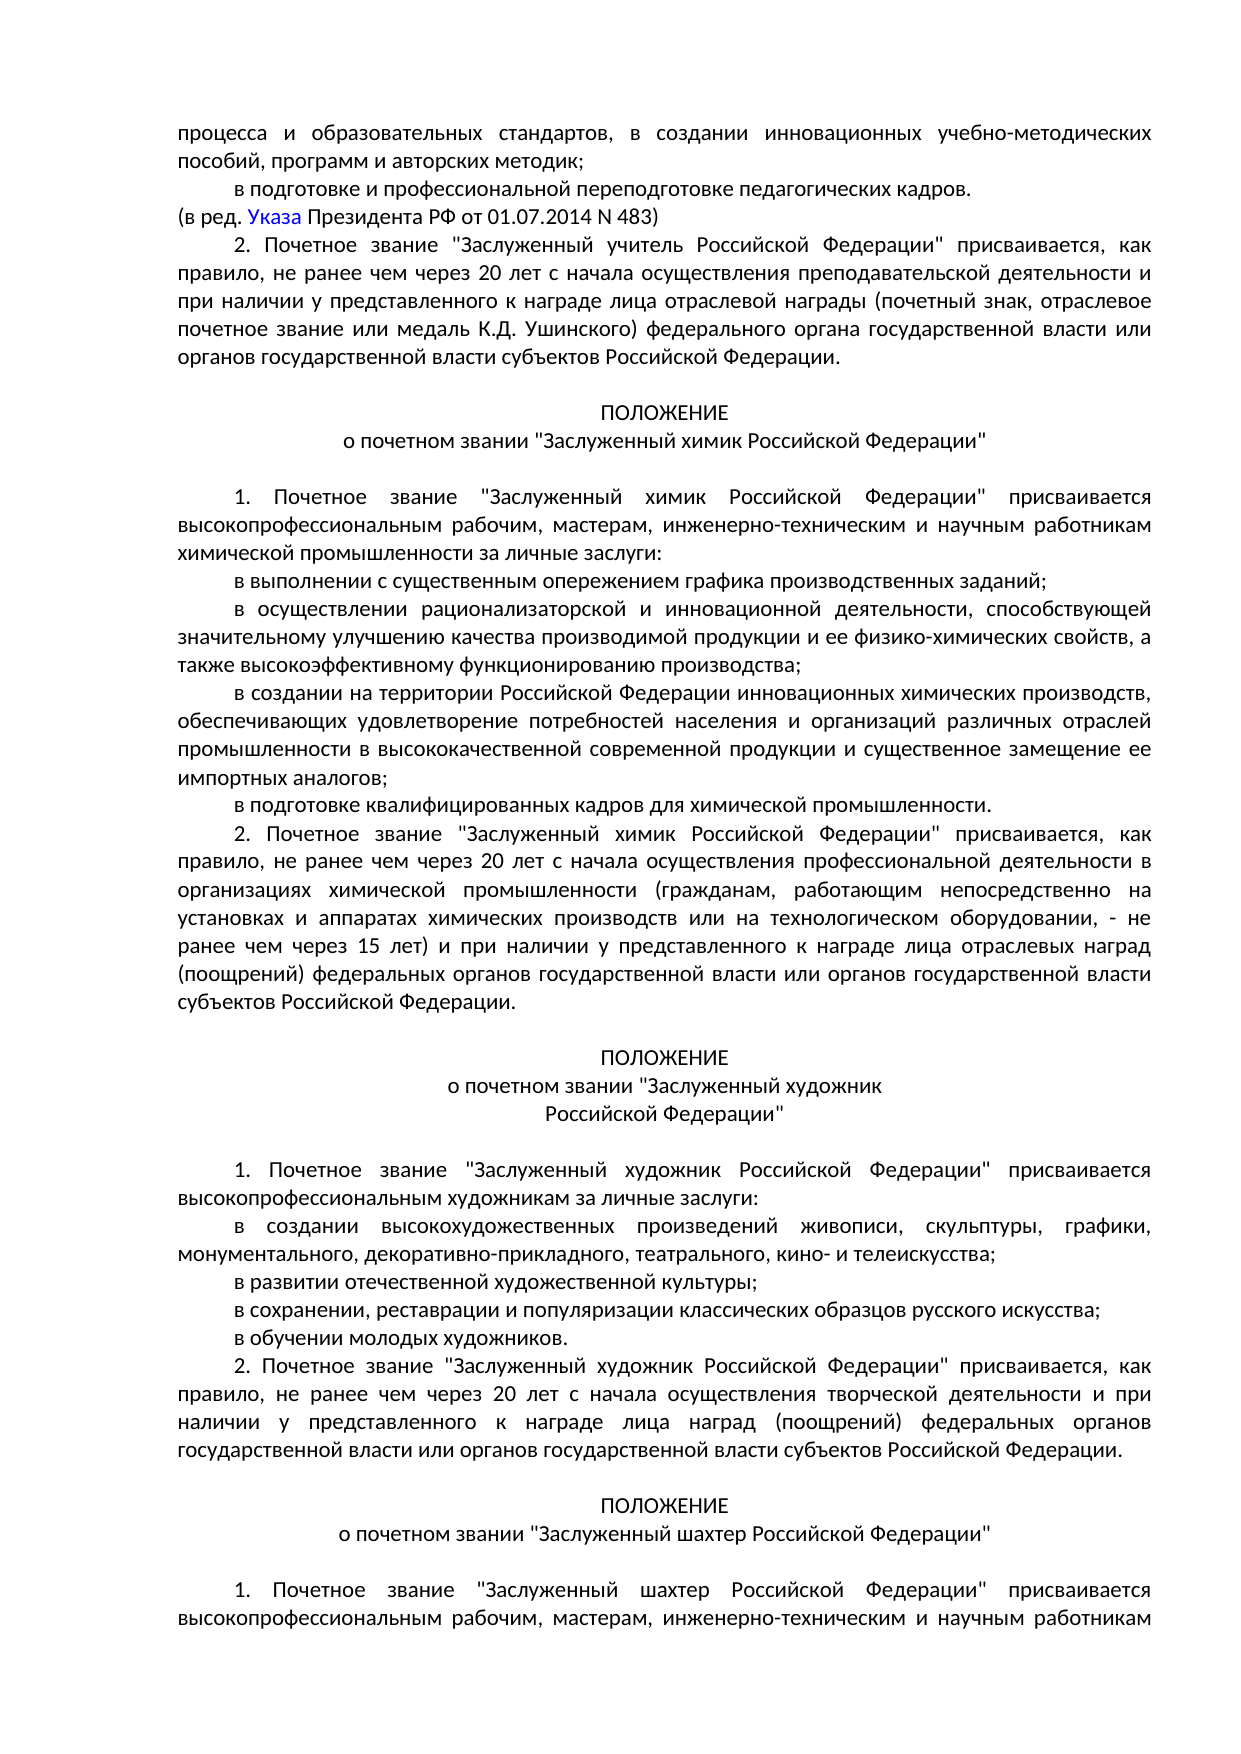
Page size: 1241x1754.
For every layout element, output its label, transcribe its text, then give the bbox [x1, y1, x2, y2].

text 2. Почетное звание "Заслуженный химик Российской Федерации" присваивается, как правило, не ранее чем через 20 лет с начала осуществления профессиональной деятельности в организациях химической промышленности (гражданам, работающим непосредственно на установках и аппаратах химических производств или на технологическом оборудовании, - не ранее чем через 15 лет) и при наличии у представленного к награде лица отраслевых наград (поощрений) федеральных органов государственной власти или органов государственной власти субъектов Российской Федерации. [177, 819, 1152, 1015]
text о почетном звании "Заслуженный шахтер Российской Федерации" [177, 1519, 1152, 1547]
text 2. Почетное звание "Заслуженный учитель Российской Федерации" присваивается, как правило, не ранее чем через 20 лет с начала осуществления преподавательской деятельности и при наличии у представленного к награде лица отраслевой награды (почетный знак, отраслевое почетное звание или медаль К.Д. Ушинского) федерального органа государственной власти или органов государственной власти субъектов Российской Федерации. [177, 230, 1152, 370]
text 2. Почетное звание "Заслуженный художник Российской Федерации" присваивается, как правило, не ранее чем через 20 лет с начала осуществления творческой деятельности и при наличии у представленного к награде лица наград (поощрений) федеральных органов государственной власти или органов государственной власти субъектов Российской Федерации. [177, 1351, 1152, 1463]
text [177, 118, 1152, 174]
text в подготовке квалифицированных кадров для химической промышленности. [177, 791, 1152, 819]
text в создании высокохудожественных произведений живописи, скульптуры, графики, монументального, декоративно-прикладного, театрального, кино- и телеискусства; [177, 1211, 1152, 1267]
text в обучении молодых художников. [177, 1323, 1152, 1351]
text в выполнении с существенным опережением графика производственных заданий; [177, 566, 1152, 594]
text в развитии отечественной художественной культуры; [177, 1267, 1152, 1295]
text Российской Федерации" [177, 1099, 1152, 1127]
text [177, 1575, 1152, 1631]
text в создании на территории Российской Федерации инновационных химических производств, обеспечивающих удовлетворение потребностей населения и организаций различных отраслей промышленности в высококачественной современной продукции и существенное замещение ее импортных аналогов; [177, 678, 1152, 791]
text в осуществлении рационализаторской и инновационной деятельности, способствующей значительному улучшению качества производимой продукции и ее физико-химических свойств, а также высокоэффективному функционированию производства; [177, 594, 1152, 678]
text ПОЛОЖЕНИЕ [177, 1043, 1152, 1071]
text ПОЛОЖЕНИЕ [177, 1491, 1152, 1519]
text о почетном звании "Заслуженный химик Российской Федерации" [177, 426, 1152, 454]
text о почетном звании "Заслуженный художник [177, 1071, 1152, 1099]
text в сохранении, реставрации и популяризации классических образцов русского искусства; [177, 1295, 1152, 1323]
text 1. Почетное звание "Заслуженный художник Российской Федерации" присваивается высокопрофессиональным художникам за личные заслуги: [177, 1155, 1152, 1211]
text ПОЛОЖЕНИЕ [177, 398, 1152, 426]
text в подготовке и профессиональной переподготовке педагогических кадров. [177, 174, 1152, 202]
text (в ред. Указа Президента РФ от 01.07.2014 N 483) [177, 202, 1152, 230]
text 1. Почетное звание "Заслуженный химик Российской Федерации" присваивается высокопрофессиональным рабочим, мастерам, инженерно-техническим и научным работникам химической промышленности за личные заслуги: [177, 482, 1152, 566]
